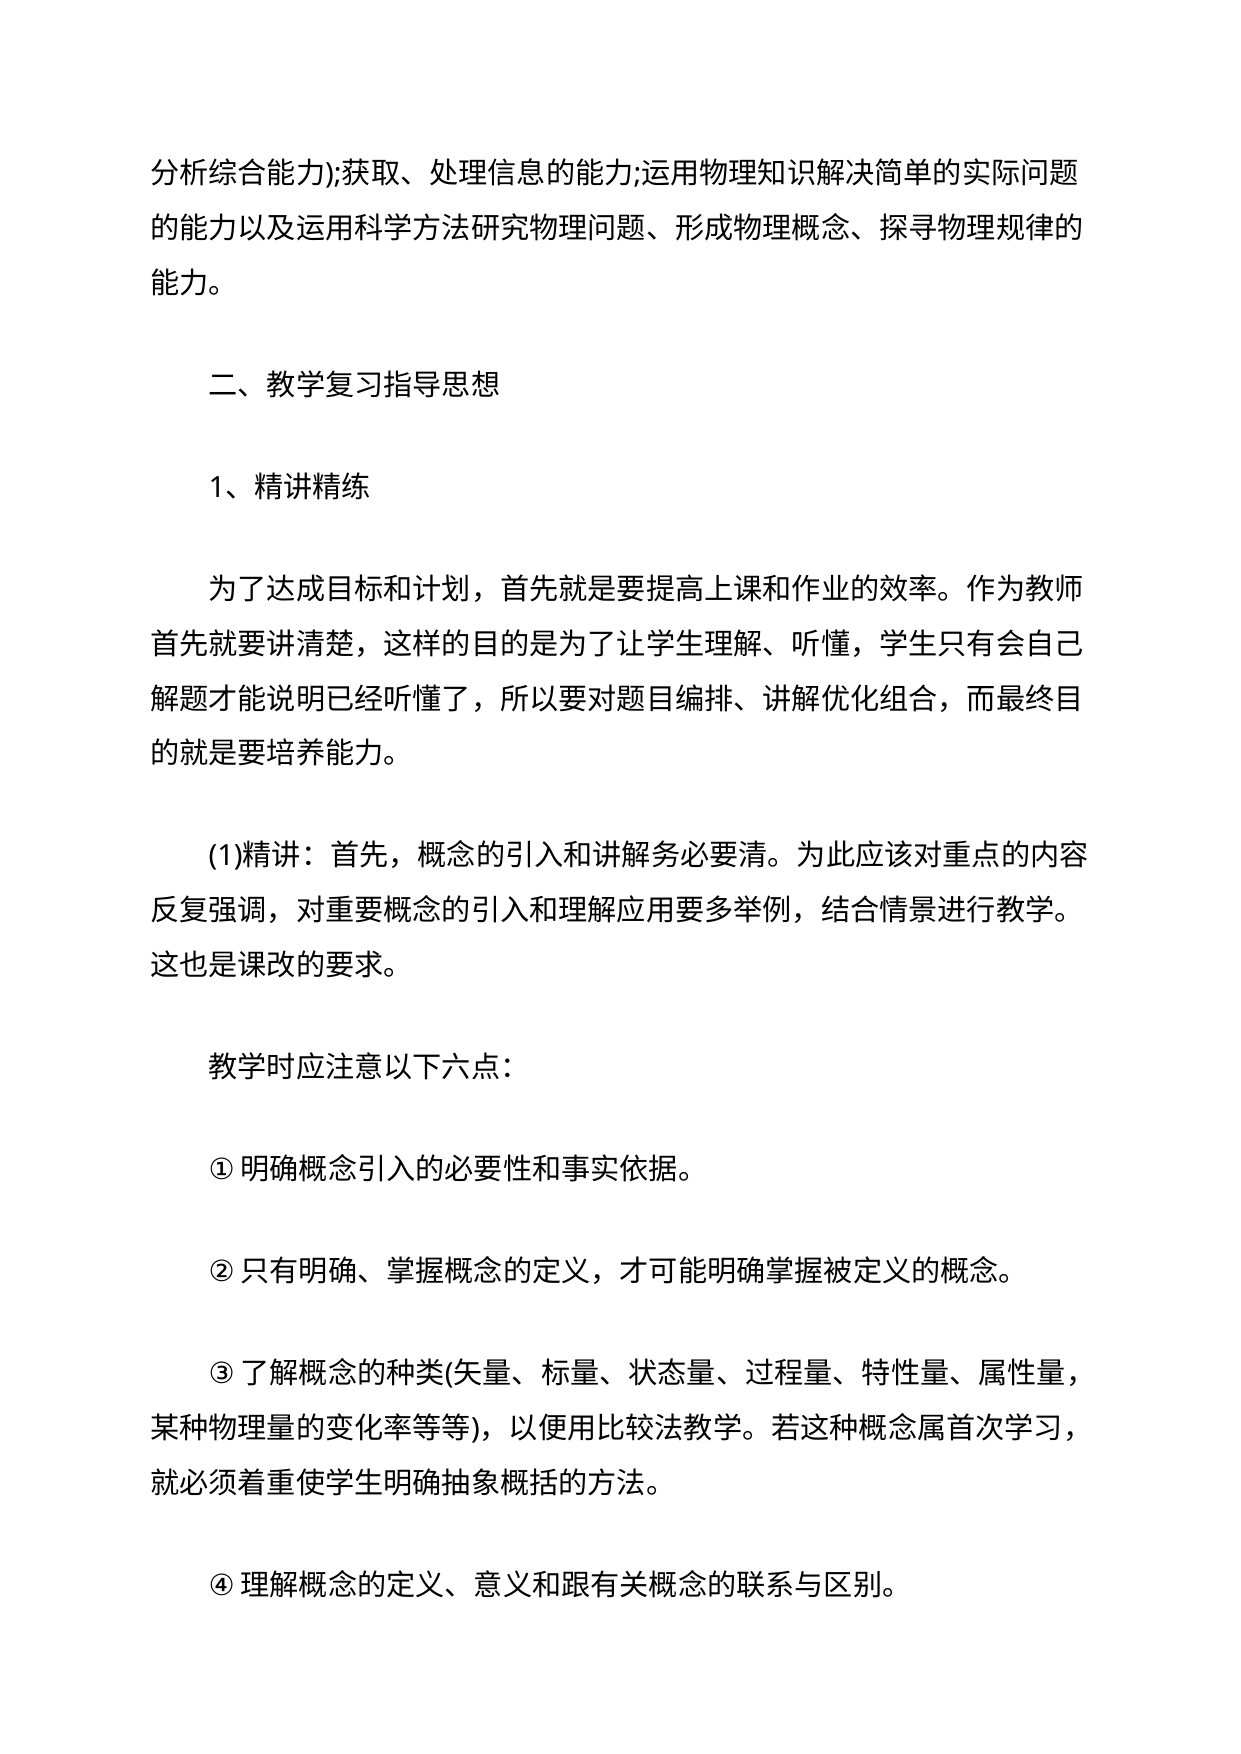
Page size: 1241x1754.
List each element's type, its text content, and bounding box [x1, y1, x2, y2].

text ③了解概念的种类(矢量、标量、状态量、过程量、特性量、属性量，某种物理量的变化率等等)，以便用比较法教学。若这种概念属首次学习，就必须着重使学生明确抽象概括的方法。 [150, 1349, 1090, 1502]
text ②只有明确、掌握概念的定义，才可能明确掌握被定义的概念。 [150, 1247, 1090, 1290]
text (1)精讲：首先，概念的引入和讲解务必要清。为此应该对重点的内容反复强调，对重要概念的引入和理解应用要多举例，结合情景进行教学。这也是课改的要求。 [150, 832, 1090, 984]
text 为了达成目标和计划，首先就是要提高上课和作业的效率。作为教师首先就要讲清楚，这样的目的是为了让学生理解、听懂，学生只有会自己解题才能说明已经听懂了，所以要对题目编排、讲解优化组合，而最终目的就是要培养能力。 [150, 565, 1090, 772]
text 教学时应注意以下六点： [150, 1043, 1090, 1086]
text ①明确概念引入的必要性和事实依据。 [150, 1145, 1090, 1188]
text 1、精讲精练 [150, 463, 1090, 506]
text 二、教学复习指导思想 [150, 362, 1090, 404]
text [150, 150, 1090, 302]
text ④理解概念的定义、意义和跟有关概念的联系与区别。 [150, 1561, 1090, 1603]
